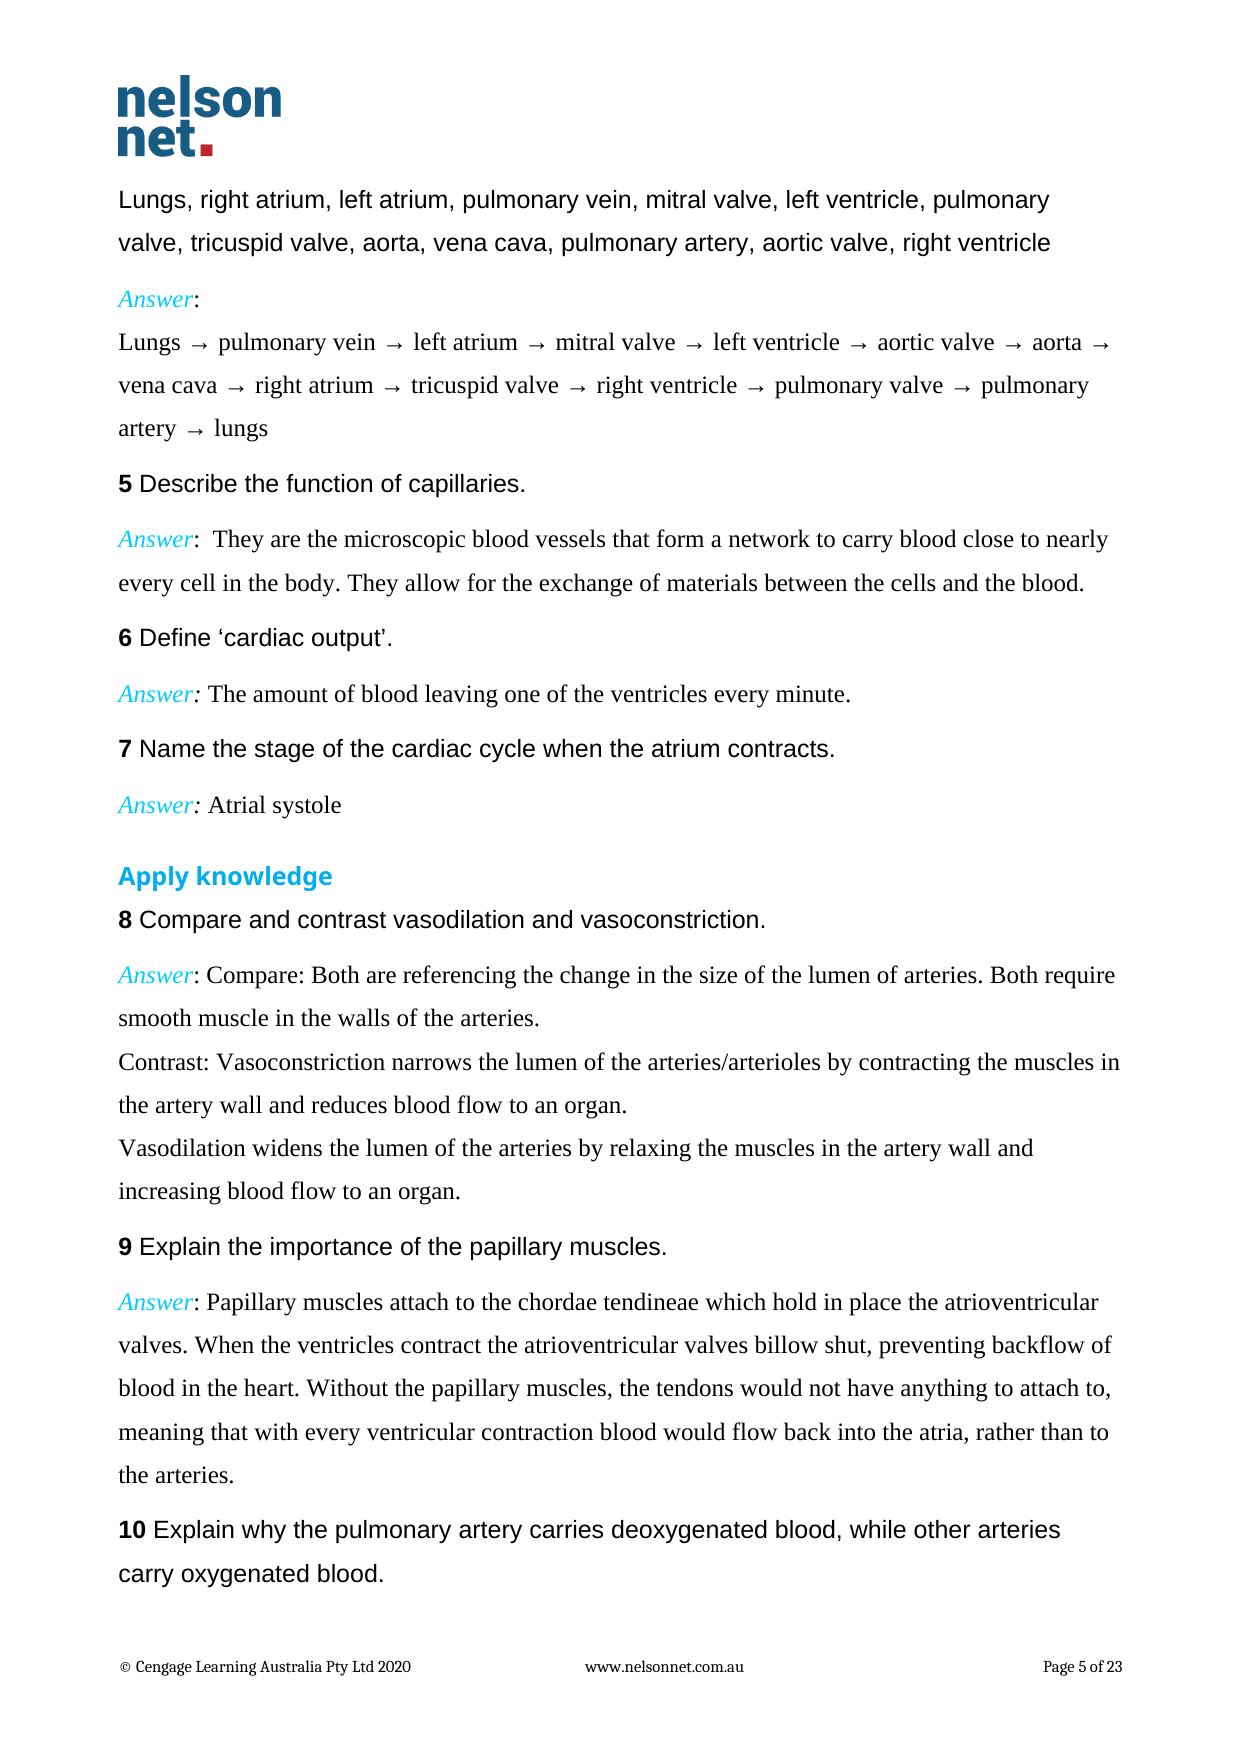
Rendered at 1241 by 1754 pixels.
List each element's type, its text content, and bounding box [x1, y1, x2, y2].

text 8 Compare and contrast vasodilation and vasoconstriction. [118, 905, 1122, 933]
text Answer: Papillary muscles attach to the chordae tendineae which hold in place the atrioventricular valves. When the ventricles contract the atrioventricular valves billow shut, preventing backflow of blood in the heart. Without the papillary muscles, the tendons would not have anything to attach to, meaning that with every ventricular contraction blood would flow back into the atria, rather than to the arteries. [118, 1287, 1122, 1488]
text Lungs, right atrium, left atrium, pulmonary vein, mitral valve, left ventricle, pulmonary valve, tricuspid valve, aorta, vena cava, pulmonary artery, aortic valve, right ventricle [118, 185, 1122, 257]
text Vasodilation widens the lumen of the arteries by relaxing the muscles in the artery wall and increasing blood flow to an organ. [118, 1133, 1122, 1205]
text Apply knowledge [118, 858, 1122, 892]
text 9 Explain the importance of the papillary muscles. [118, 1232, 1122, 1260]
text Lungs → pulmonary vein → left atrium → mitral valve → left ventricle → aortic valve → aorta → vena cava → right atrium → tricuspid valve → right ventricle → pulmonary valve → pulmonary artery → lungs [118, 327, 1122, 442]
text 5 Describe the function of capillaries. [118, 469, 1122, 498]
text Answer: Atrial systole [118, 790, 1122, 819]
text 6 Define ‘cardiac output’. [118, 623, 1122, 652]
text Contrast: Vasoconstriction narrows the lumen of the arteries/arterioles by contracting the muscles in the artery wall and reduces blood flow to an organ. [118, 1047, 1122, 1118]
text Answer: [118, 284, 1122, 313]
text Answer: Compare: Both are referencing the change in the size of the lumen of arteries. Both require smooth muscle in the walls of the arteries. [118, 960, 1122, 1032]
text 10 Explain why the pulmonary artery carries deoxygenated blood, while other arteries carry oxygenated blood. [118, 1515, 1122, 1587]
text 7 Name the stage of the cardiac cycle when the atrium contracts. [118, 734, 1122, 763]
text Answer: They are the microscopic blood vessels that form a network to carry blood close to nearly every cell in the body. They allow for the exchange of materials between the cells and the blood. [118, 524, 1122, 596]
text Answer: The amount of blood leaving one of the ventricles every minute. [118, 679, 1122, 708]
picture [118, 75, 281, 157]
